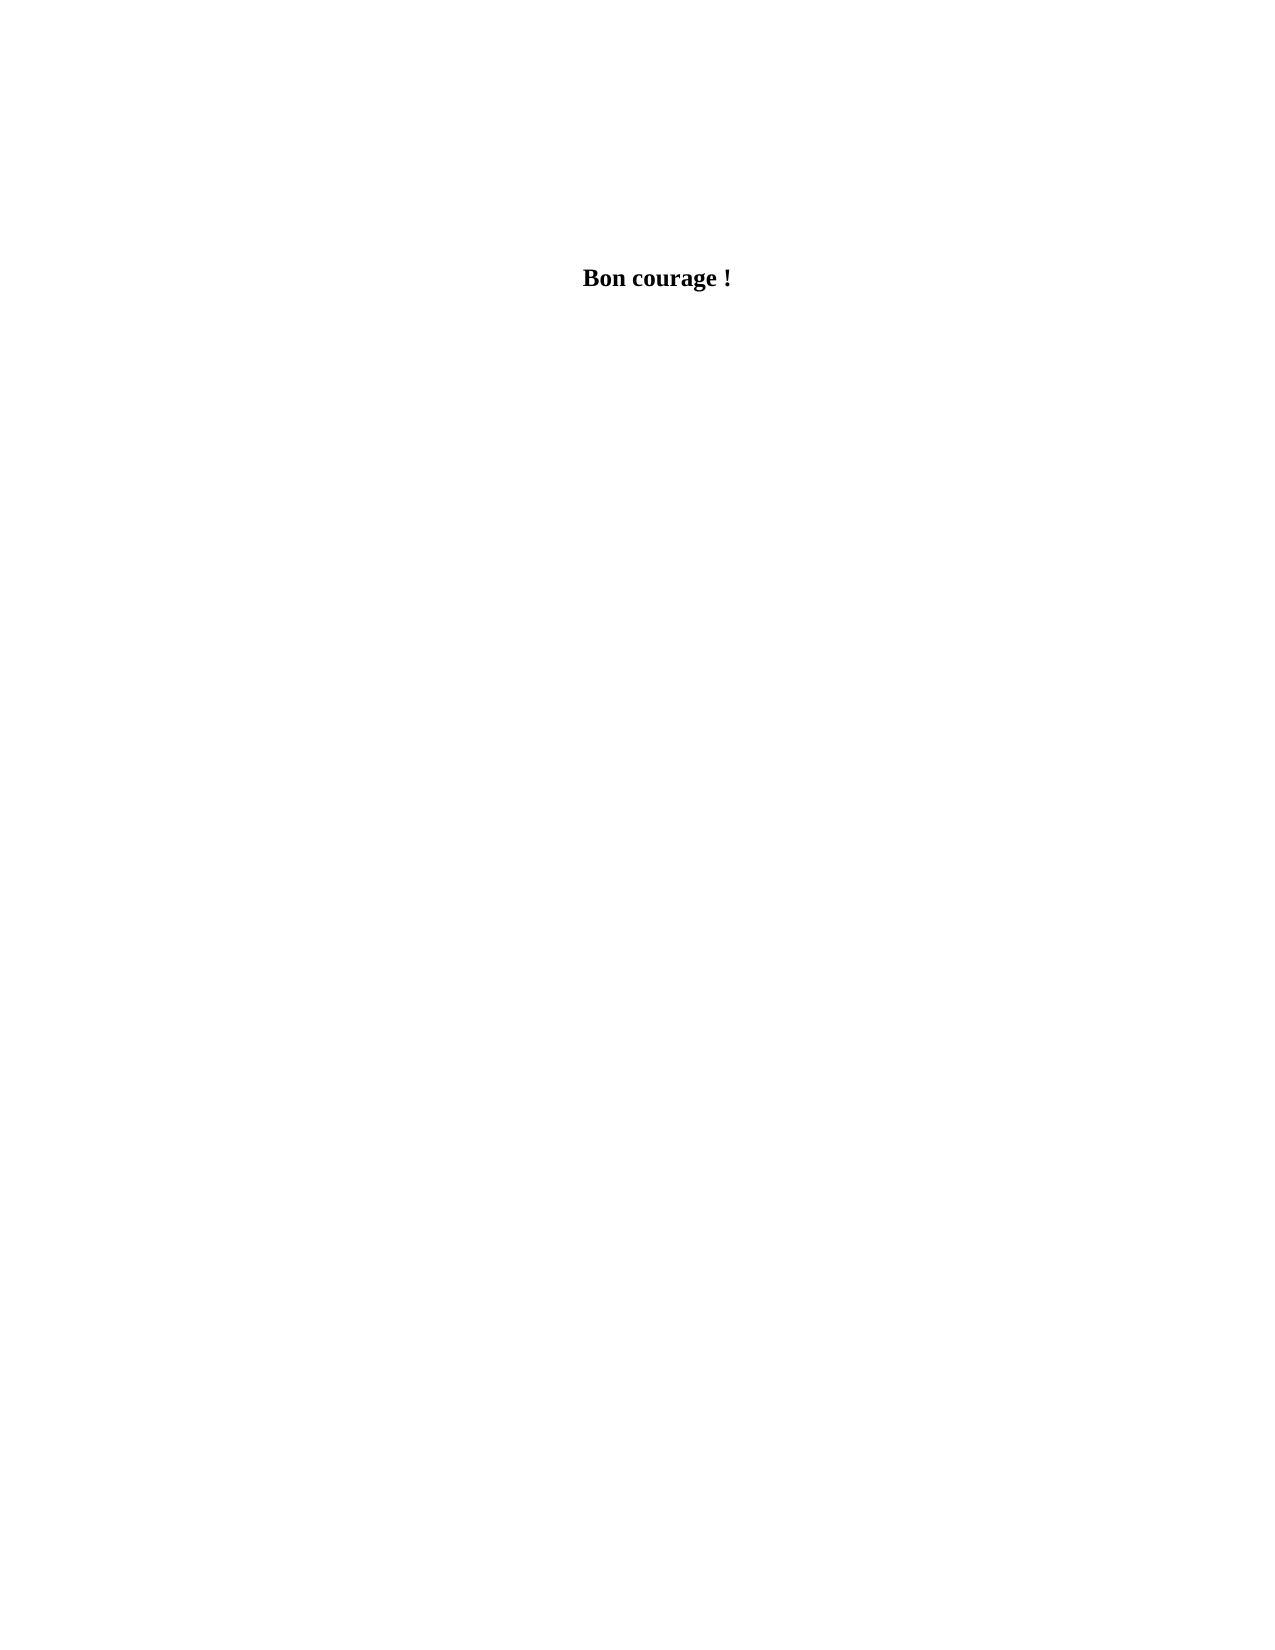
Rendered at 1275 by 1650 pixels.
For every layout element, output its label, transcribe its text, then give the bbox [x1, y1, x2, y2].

text Bon courage ! [133, 263, 1181, 291]
